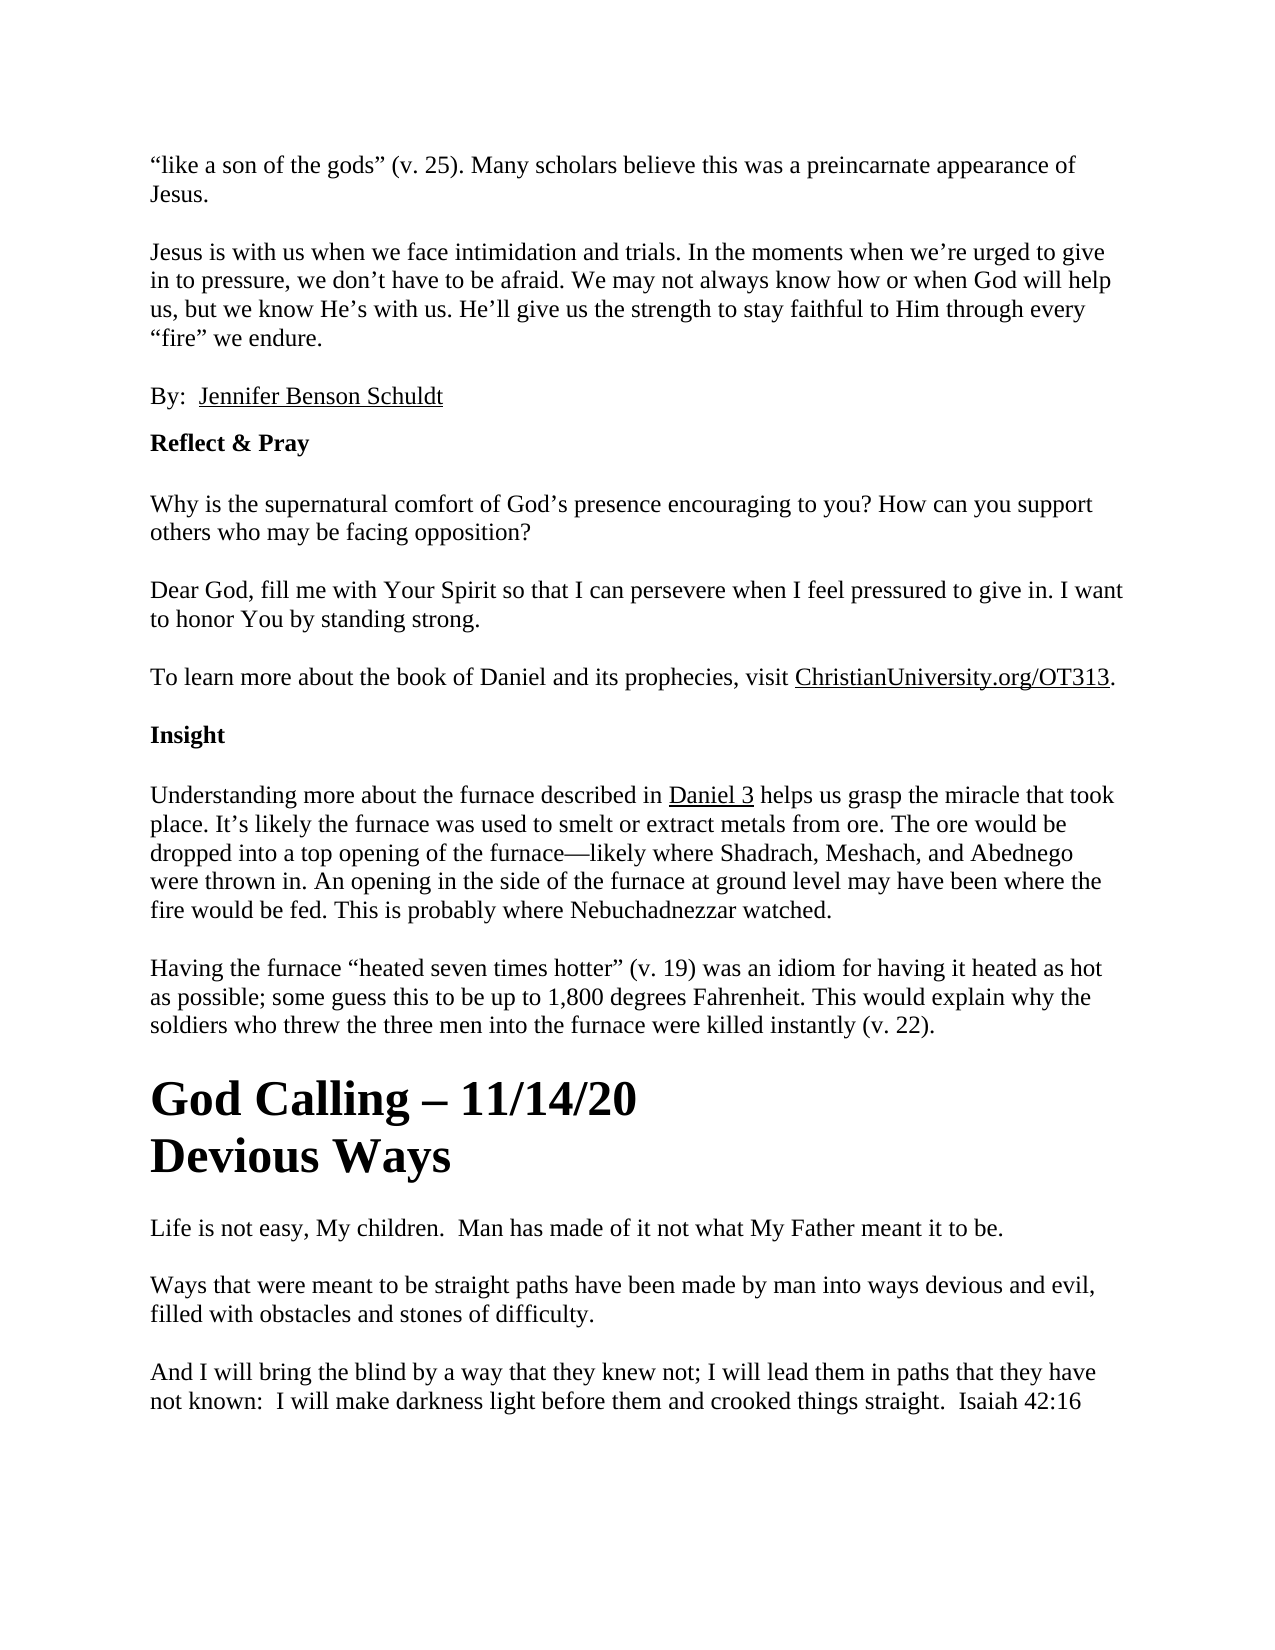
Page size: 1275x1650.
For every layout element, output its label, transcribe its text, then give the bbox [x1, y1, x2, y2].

subtitle God Calling – 11/14/20 [150, 1068, 1125, 1126]
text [150, 150, 1125, 207]
text Jesus is with us when we face intimidation and trials. In the moments when we’re urged to give in to pressure, we don’t have to be afraid. We may not always know how or when God will help us, but we know He’s with us. He’ll give us the strength to stay faithful to Him through every “fire” we endure. [150, 237, 1125, 352]
text And I will bring the blind by a way that they knew not; I will lead them in paths that they have not known: I will make darkness light before them and crooked things straight. Isaiah 42:16 [150, 1357, 1125, 1415]
text To learn more about the book of Daniel and its prophecies, visit ChristianUniversity.org/OT313. [150, 662, 1125, 691]
text Ways that were meant to be straight paths have been made by man into ways devious and evil, filled with obstacles and stones of difficulty. [150, 1271, 1125, 1328]
text Having the furnace “heated seven times hotter” (v. 19) was an idiom for having it heated as hot as possible; some guess this to be up to 1,800 degrees Fahrenheit. This would explain why the soldiers who threw the three men into the furnace were killed instantly (v. 22). [150, 953, 1125, 1039]
text Why is the supernatural comfort of God’s presence encouraging to you? How can you support others who may be facing opposition? [150, 489, 1125, 546]
subtitle Insight [150, 720, 1125, 749]
text By: Jennifer Benson Schuldt [150, 381, 1125, 409]
subtitle Reflect & Pray [150, 428, 1125, 457]
text Understanding more about the furnace described in Daniel 3 helps us grasp the miracle that took place. It’s likely the furnace was used to smelt or extract metals from ore. The ore would be dropped into a top opening of the furnace—likely where Shadrach, Meshach, and Abednego were thrown in. An opening in the side of the furnace at ground level may have been where the fire would be fed. This is probably where Nebuchadnezzar watched. [150, 780, 1125, 924]
subtitle Devious Ways [150, 1126, 1125, 1183]
text Life is not easy, My children. Man has made of it not what My Father meant it to be. [150, 1213, 1125, 1241]
text Dear God, fill me with Your Spirit so that I can persevere when I feel pressured to give in. I want to honor You by standing strong. [150, 575, 1125, 633]
